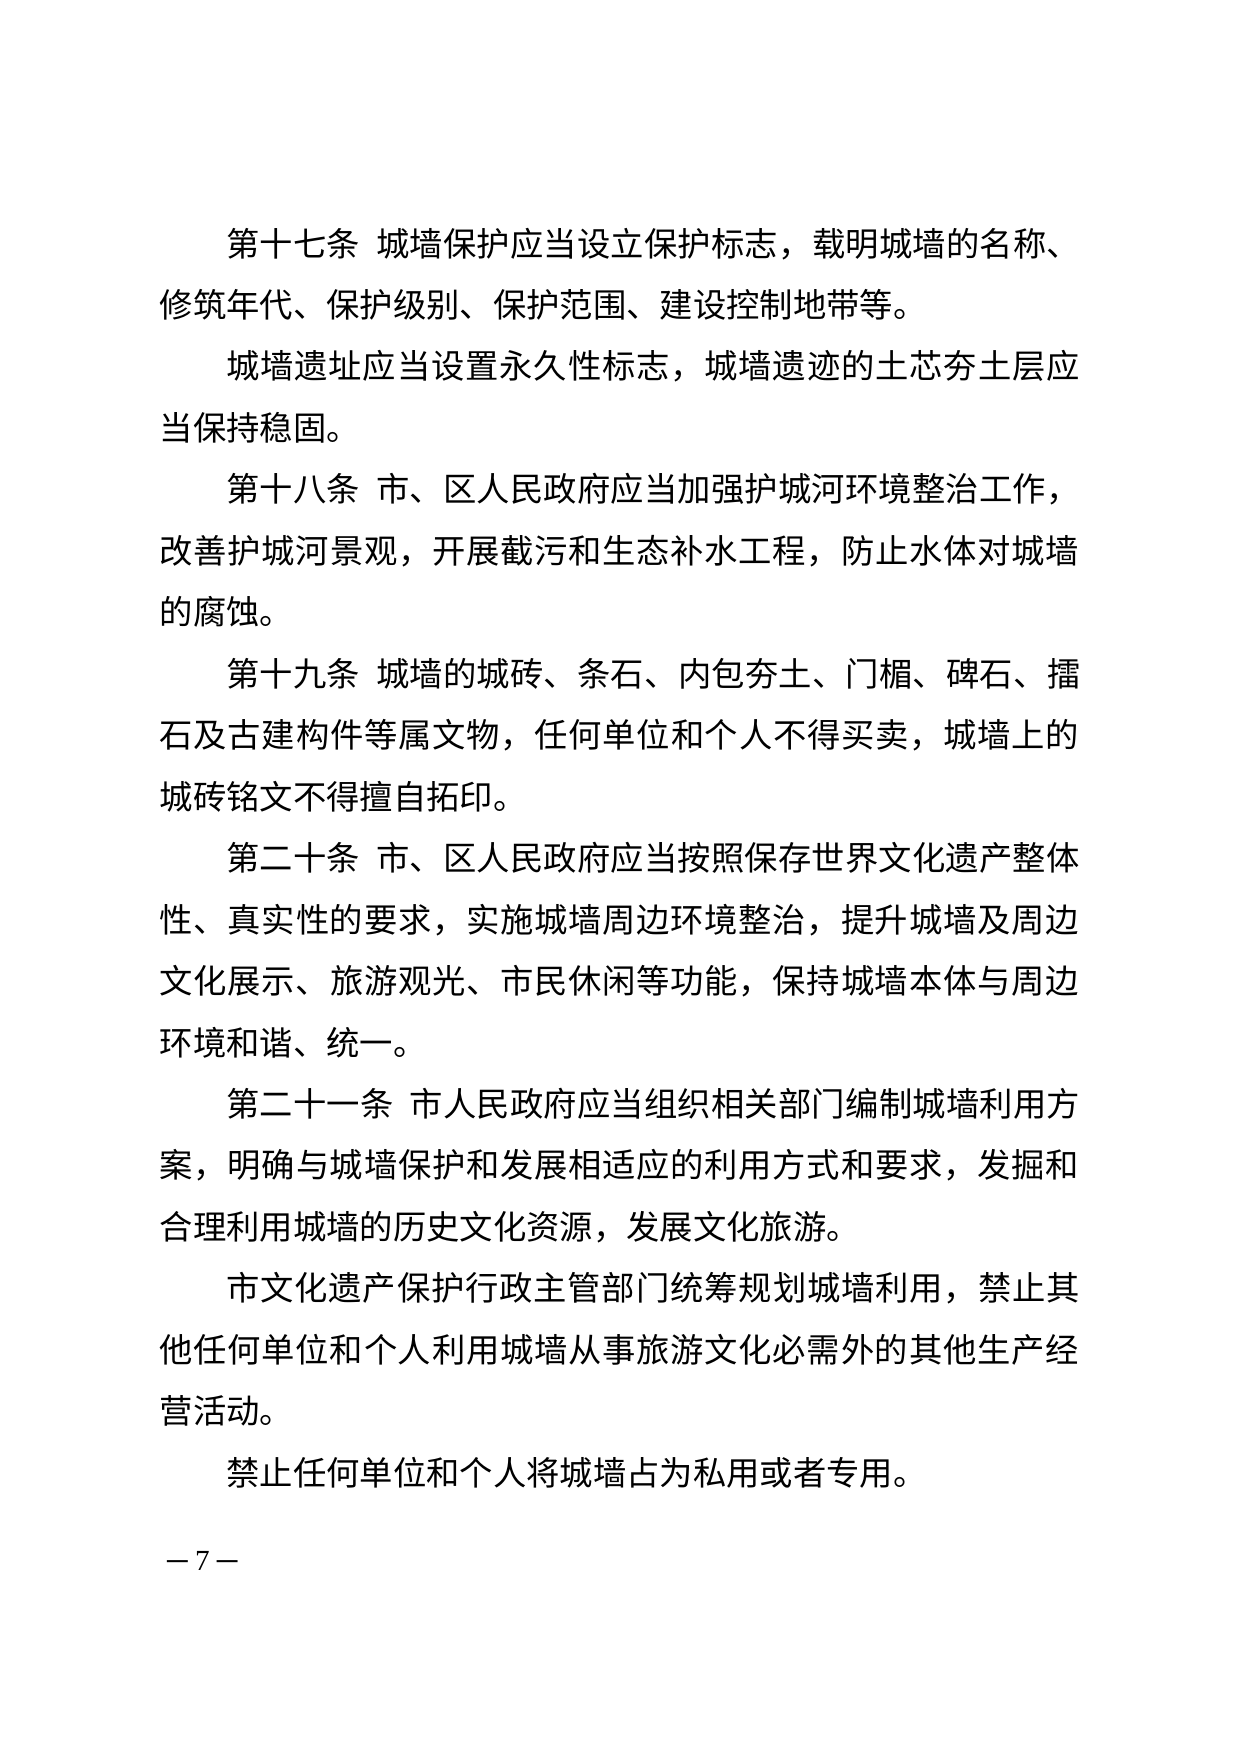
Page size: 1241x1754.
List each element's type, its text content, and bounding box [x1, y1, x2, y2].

text 城墙遗址应当设置永久性标志，城墙遗迹的土芯夯土层应当保持稳固。 [159, 330, 1081, 453]
text 第十七条 城墙保护应当设立保护标志，载明城墙的名称、修筑年代、保护级别、保护范围、建设控制地带等。 [159, 207, 1081, 330]
text 第十九条 城墙的城砖、条石、内包夯土、门楣、碑石、擂石及古建构件等属文物，任何单位和个人不得买卖，城墙上的城砖铭文不得擅自拓印。 [159, 637, 1081, 821]
text 市文化遗产保护行政主管部门统筹规划城墙利用，禁止其他任何单位和个人利用城墙从事旅游文化必需外的其他生产经营活动。 [159, 1252, 1081, 1436]
text 第十八条 市、区人民政府应当加强护城河环境整治工作，改善护城河景观，开展截污和生态补水工程，防止水体对城墙的腐蚀。 [159, 453, 1081, 637]
text 禁止任何单位和个人将城墙占为私用或者专用。 [159, 1436, 1081, 1497]
text 第二十一条 市人民政府应当组织相关部门编制城墙利用方案，明确与城墙保护和发展相适应的利用方式和要求，发掘和合理利用城墙的历史文化资源，发展文化旅游。 [159, 1067, 1081, 1252]
text 第二十条 市、区人民政府应当按照保存世界文化遗产整体性、真实性的要求，实施城墙周边环境整治，提升城墙及周边文化展示、旅游观光、市民休闲等功能，保持城墙本体与周边环境和谐、统一。 [159, 821, 1081, 1067]
